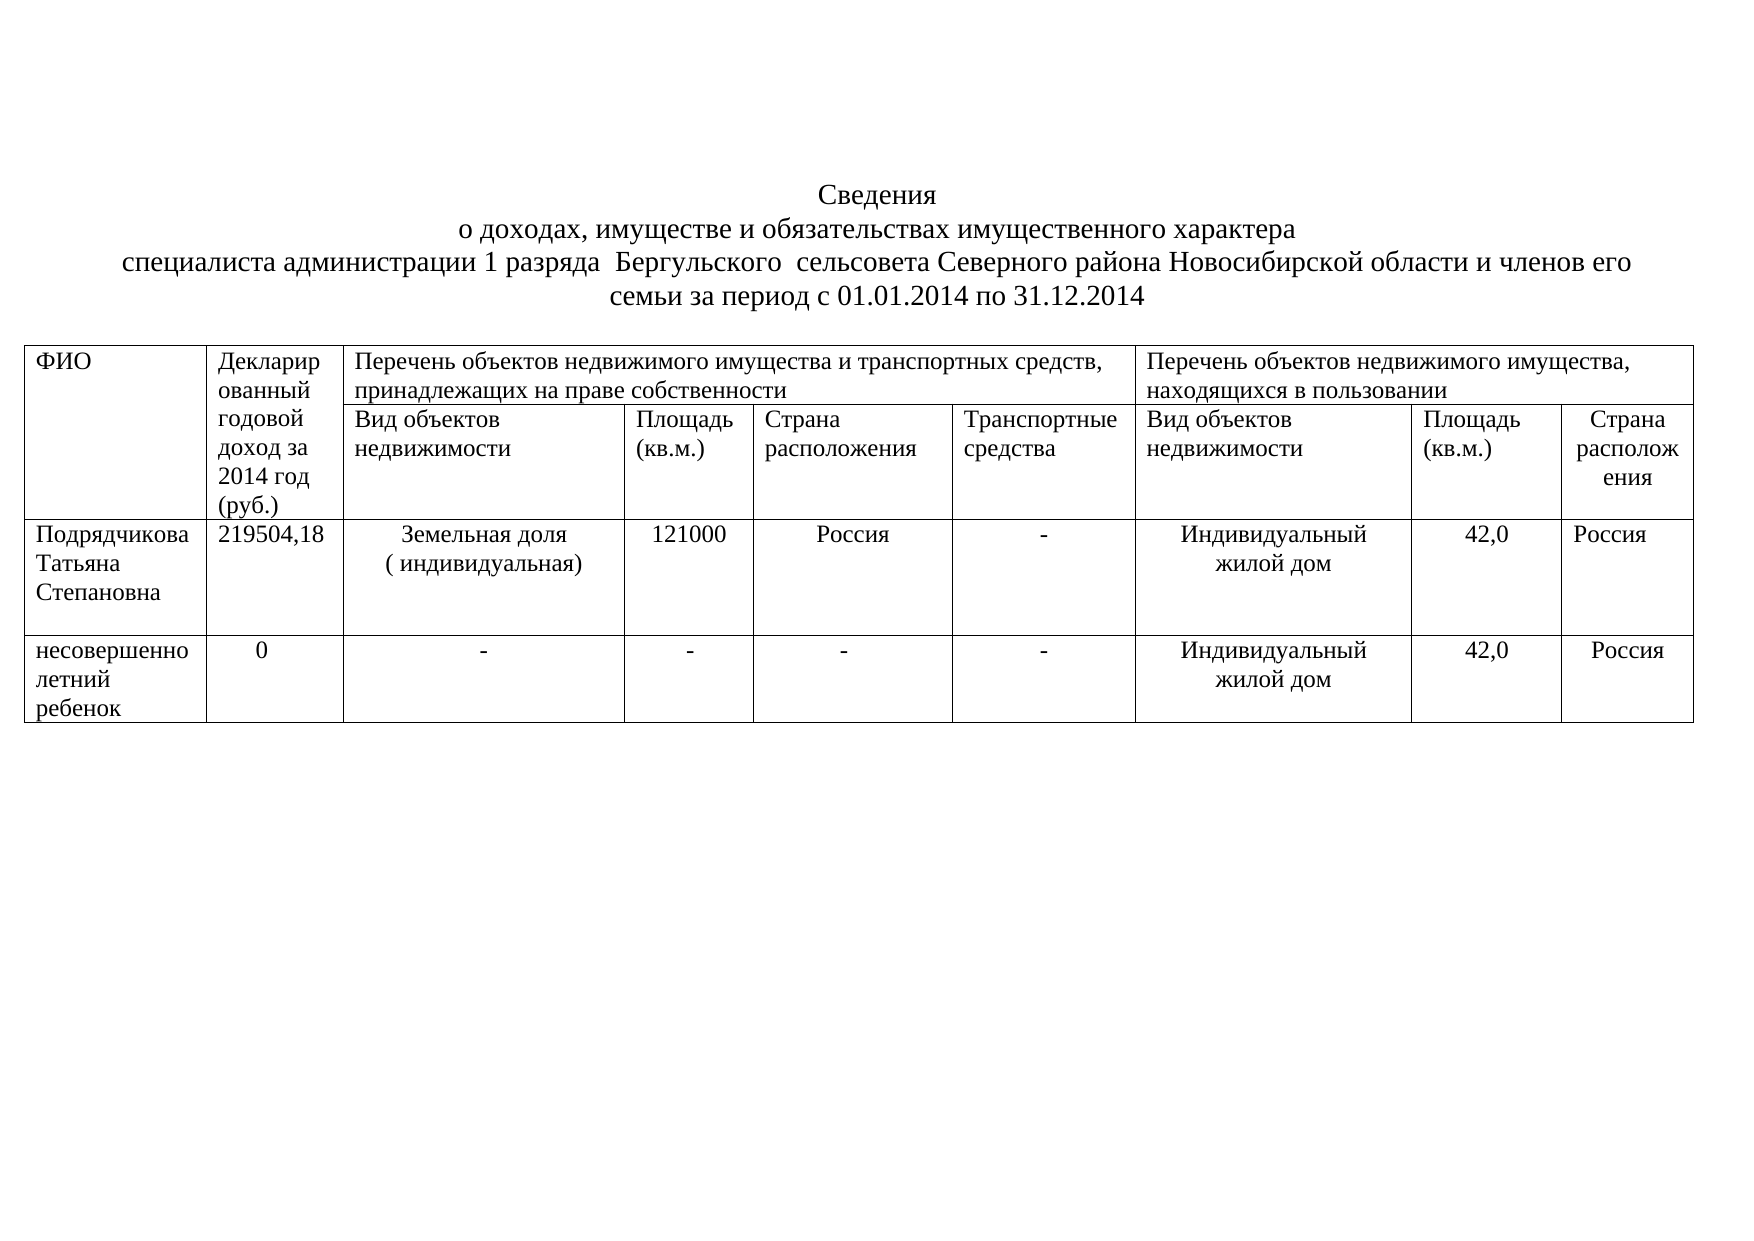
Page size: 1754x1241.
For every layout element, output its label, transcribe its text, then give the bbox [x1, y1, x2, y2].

table_cell Россия [754, 520, 952, 634]
table_cell Площадь (кв.м.) [1412, 405, 1561, 518]
table_cell Вид объектов недвижимости [344, 405, 624, 518]
text Сведения [118, 177, 1636, 211]
table_cell несовершеннолетний ребенок [25, 636, 206, 722]
table_cell 42,0 [1412, 520, 1561, 634]
table_cell Подрядчикова Татьяна Степановна [25, 520, 206, 634]
table_cell 0 [207, 636, 343, 722]
text о доходах, имуществе и обязательствах имущественного характера [118, 211, 1636, 244]
table_cell Страна расположения [1562, 405, 1693, 518]
table_header ФИО [25, 346, 206, 518]
table_cell - [344, 636, 624, 722]
table_header Декларированный годовой доход за 2014 год (руб.) [207, 346, 343, 518]
table_cell 219504,18 [207, 520, 343, 634]
table_cell Индивидуальный жилой дом [1136, 636, 1411, 722]
table_cell 42,0 [1412, 636, 1561, 722]
table_cell Россия [1562, 636, 1693, 722]
table_cell 121000 [625, 520, 753, 634]
table_cell - [953, 520, 1135, 634]
text специалиста администрации 1 разряда Бергульского сельсовета Северного района Новосибирской области и членов его семьи за период с 01.01.2014 по 31.12.2014 [118, 244, 1636, 311]
table_header Перечень объектов недвижимого имущества, находящихся в пользовании [1136, 346, 1693, 403]
table_cell - [625, 636, 753, 722]
table_cell Земельная доля ( индивидуальная) [344, 520, 624, 634]
table_cell Транспортные средства [953, 405, 1135, 518]
table_cell Площадь (кв.м.) [625, 405, 753, 518]
table_cell - [953, 636, 1135, 722]
table_cell Россия [1562, 520, 1693, 634]
table_cell Страна расположения [754, 405, 952, 518]
table_cell Вид объектов недвижимости [1136, 405, 1411, 518]
table_cell - [754, 636, 952, 722]
table_header Перечень объектов недвижимого имущества и транспортных средств, принадлежащих на праве собственности [344, 346, 1135, 403]
table_cell Индивидуальный жилой дом [1136, 520, 1411, 634]
